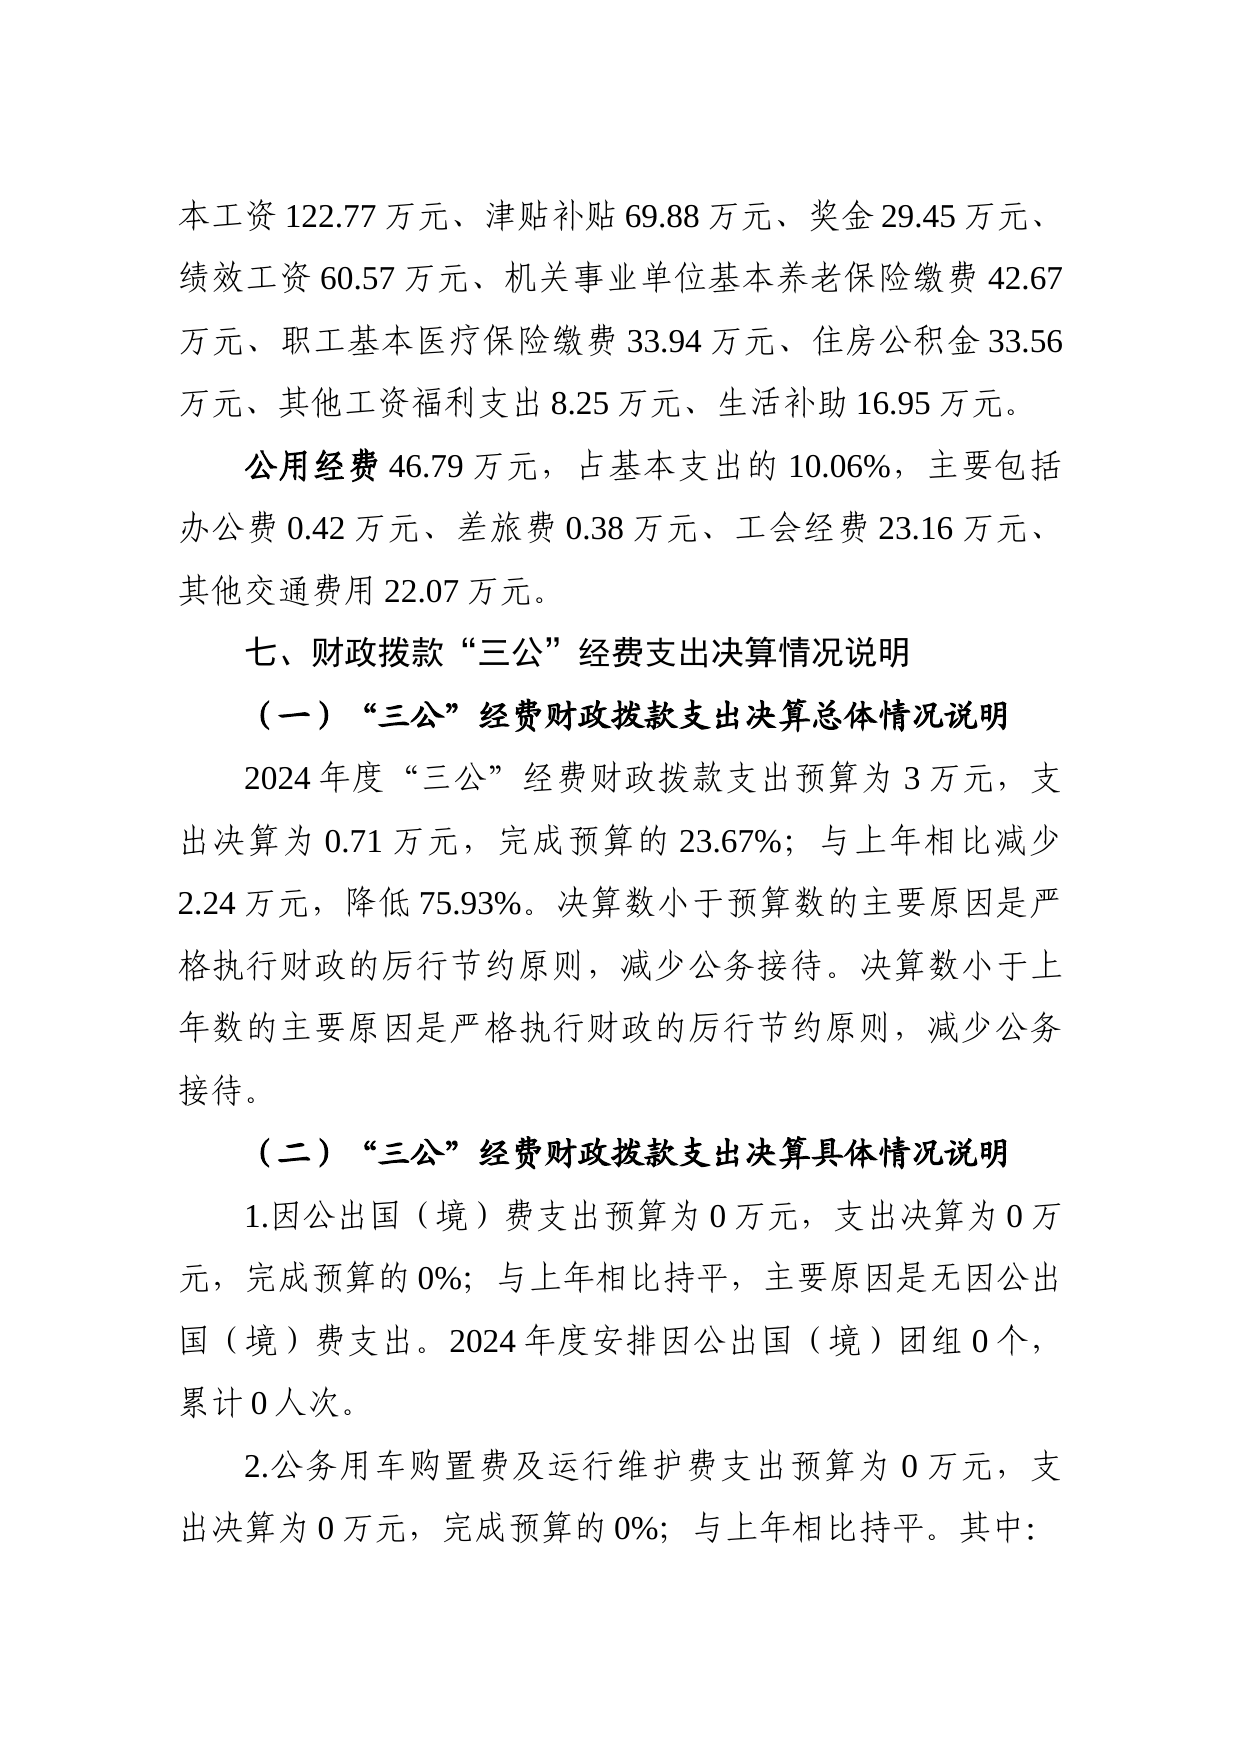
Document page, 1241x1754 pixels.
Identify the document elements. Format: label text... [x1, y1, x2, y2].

text 2.公务用车购置费及运行维护费支出预算为0万元，支出决算为0万元，完成预算的0%；与上年相比持平。其中： [177, 1427, 1063, 1552]
text 公用经费46.79万元，占基本支出的10.06%，主要包括办公费0.42万元、差旅费0.38万元、工会经费23.16万元、其他交通费用22.07万元。 [177, 427, 1063, 615]
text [177, 177, 1063, 427]
text （一）“三公”经费财政拨款支出决算总体情况说明 [177, 677, 1063, 740]
text （二）“三公”经费财政拨款支出决算具体情况说明 [177, 1115, 1063, 1177]
text 1.因公出国（境）费支出预算为0万元，支出决算为0万元，完成预算的0%；与上年相比持平，主要原因是无因公出国（境）费支出。2024年度安排因公出国（境）团组0个，累计0人次。 [177, 1177, 1063, 1427]
text 七、财政拨款“三公”经费支出决算情况说明 [177, 615, 1063, 677]
text 2024年度“三公”经费财政拨款支出预算为3万元，支出决算为0.71万元，完成预算的23.67%；与上年相比减少2.24万元，降低75.93%。决算数小于预算数的主要原因是严格执行财政的厉行节约原则，减少公务接待。决算数小于上年数的主要原因是严格执行财政的厉行节约原则，减少公务接待。 [177, 740, 1063, 1115]
